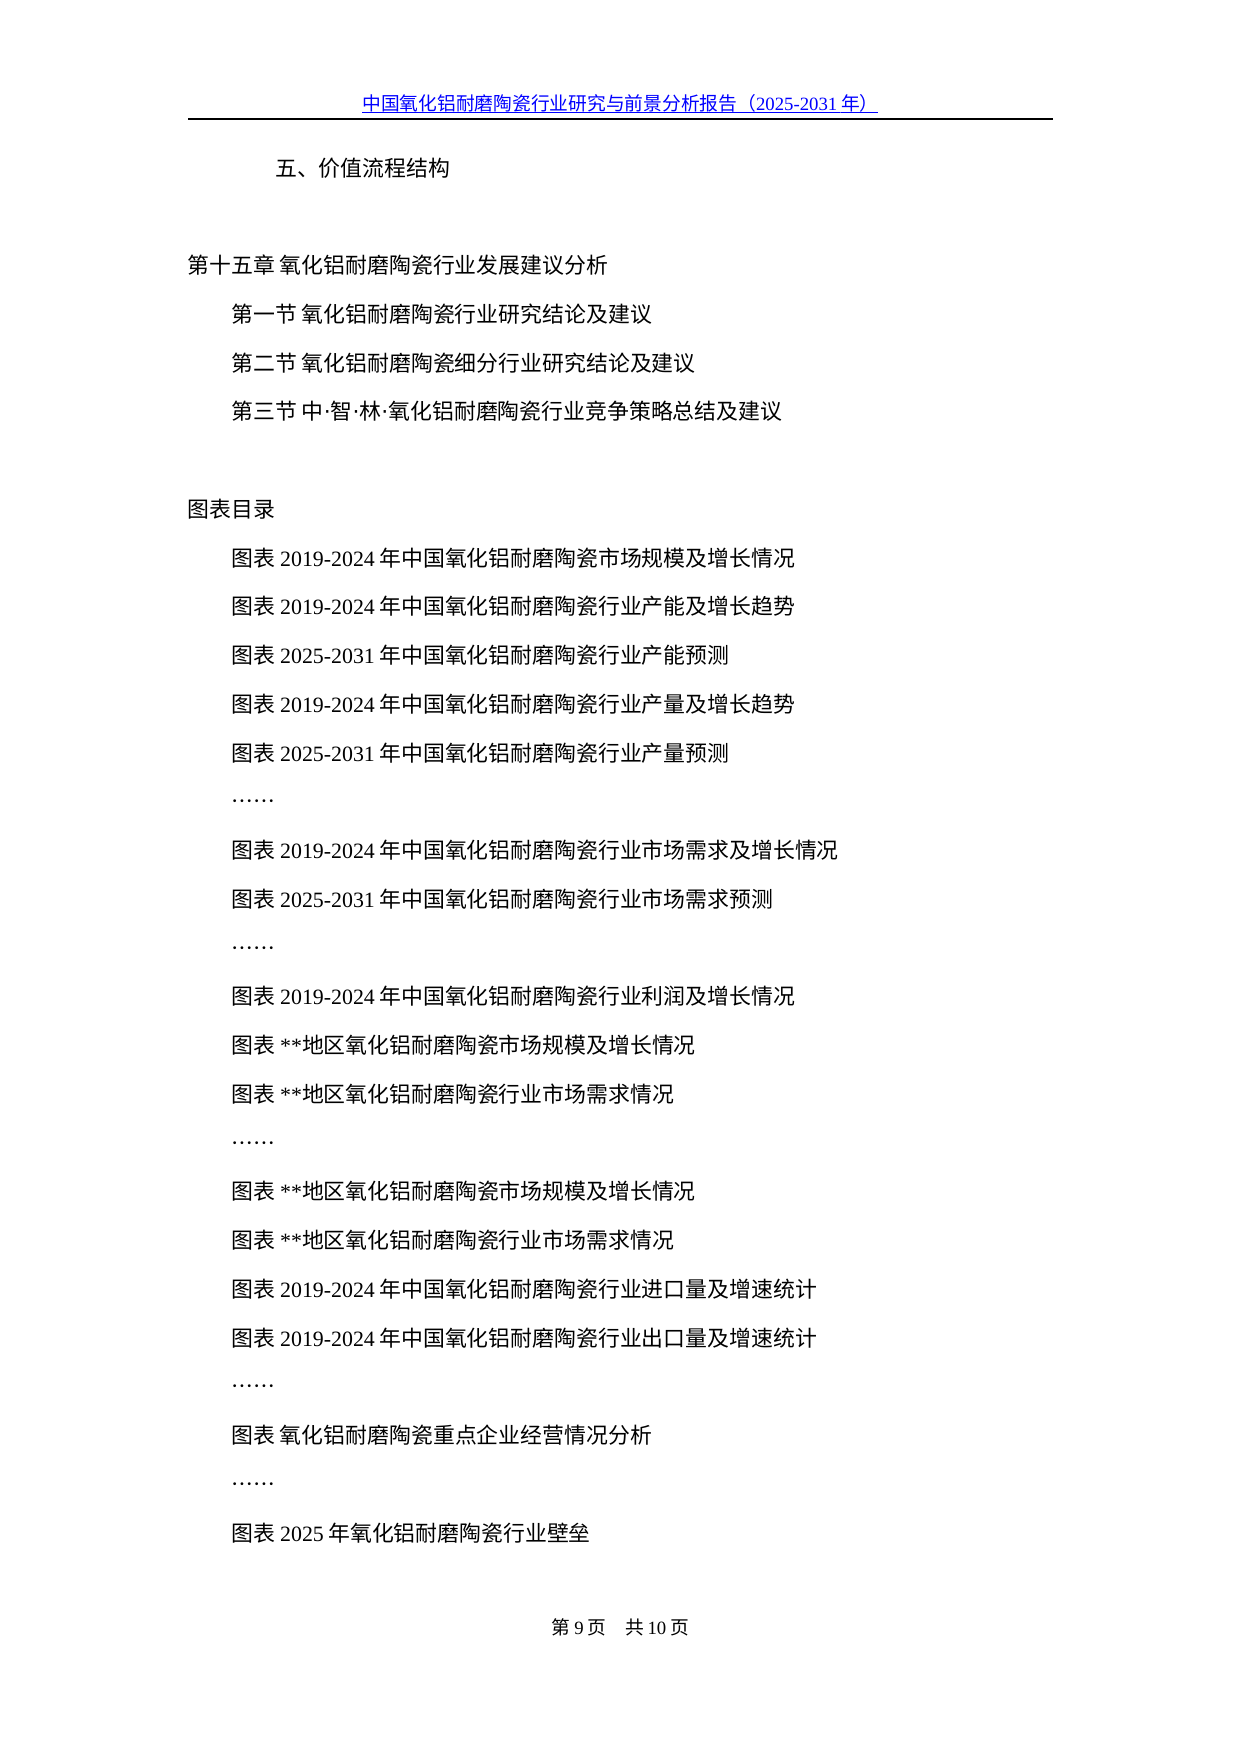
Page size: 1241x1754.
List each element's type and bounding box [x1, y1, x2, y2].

text [187, 150, 1053, 1548]
